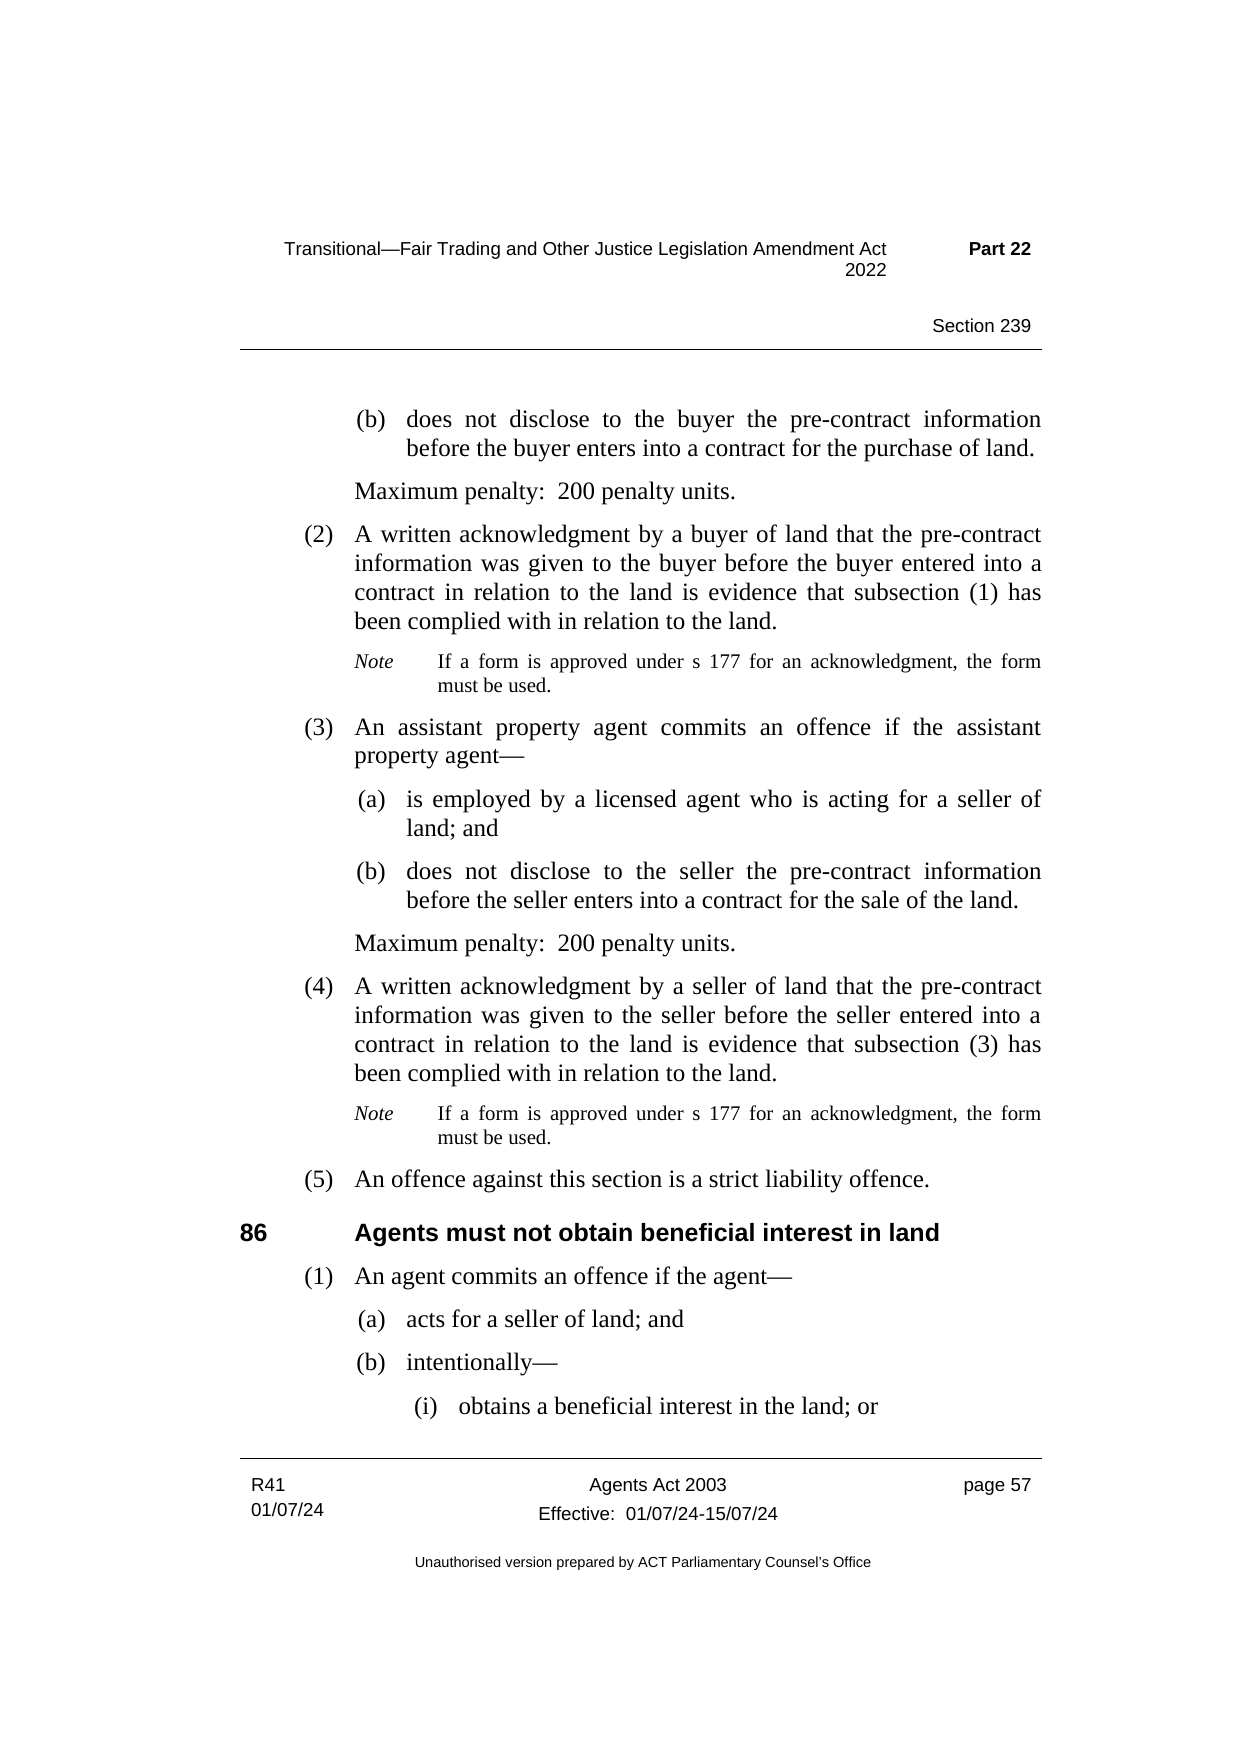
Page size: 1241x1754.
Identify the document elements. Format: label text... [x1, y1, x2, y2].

text (b) does not disclose to the buyer the pre-contract information before the buyer enters into a contract for the purchase of land. [239, 404, 1042, 462]
text (3) An assistant property agent commits an offence if the assistant property agent— [239, 712, 1042, 769]
text 86 Agents must not obtain beneficial interest in land [239, 1217, 1042, 1246]
text (4) A written acknowledgment by a seller of land that the pre-contract information was given to the seller before the seller entered into a contract in relation to the land is evidence that subsection (3) has been complied with in relation to the land. [239, 971, 1042, 1086]
text (b) does not disclose to the seller the pre-contract information before the seller enters into a contract for the sale of the land. [239, 856, 1042, 913]
text (1) An agent commits an offence if the agent— [239, 1261, 1042, 1289]
text (2) A written acknowledgment by a buyer of land that the pre-contract information was given to the buyer before the buyer entered into a contract in relation to the land is evidence that subsection (1) has been complied with in relation to the land. [239, 519, 1042, 634]
text (a) is employed by a licensed agent who is acting for a seller of land; and [239, 784, 1042, 841]
text (a) acts for a seller of land; and [239, 1304, 1042, 1333]
text (i) obtains a beneficial interest in the land; or [239, 1391, 1042, 1419]
text (b) intentionally— [239, 1347, 1042, 1376]
text Maximum penalty: 200 penalty units. [354, 928, 1042, 957]
text (5) An offence against this section is a strict liability offence. [239, 1164, 1042, 1192]
text Maximum penalty: 200 penalty units. [354, 476, 1042, 505]
text Note If a form is approved under s 177 for an acknowledgment, the form must be used. [354, 1101, 1042, 1149]
text Note If a form is approved under s 177 for an acknowledgment, the form must be used. [354, 649, 1042, 697]
